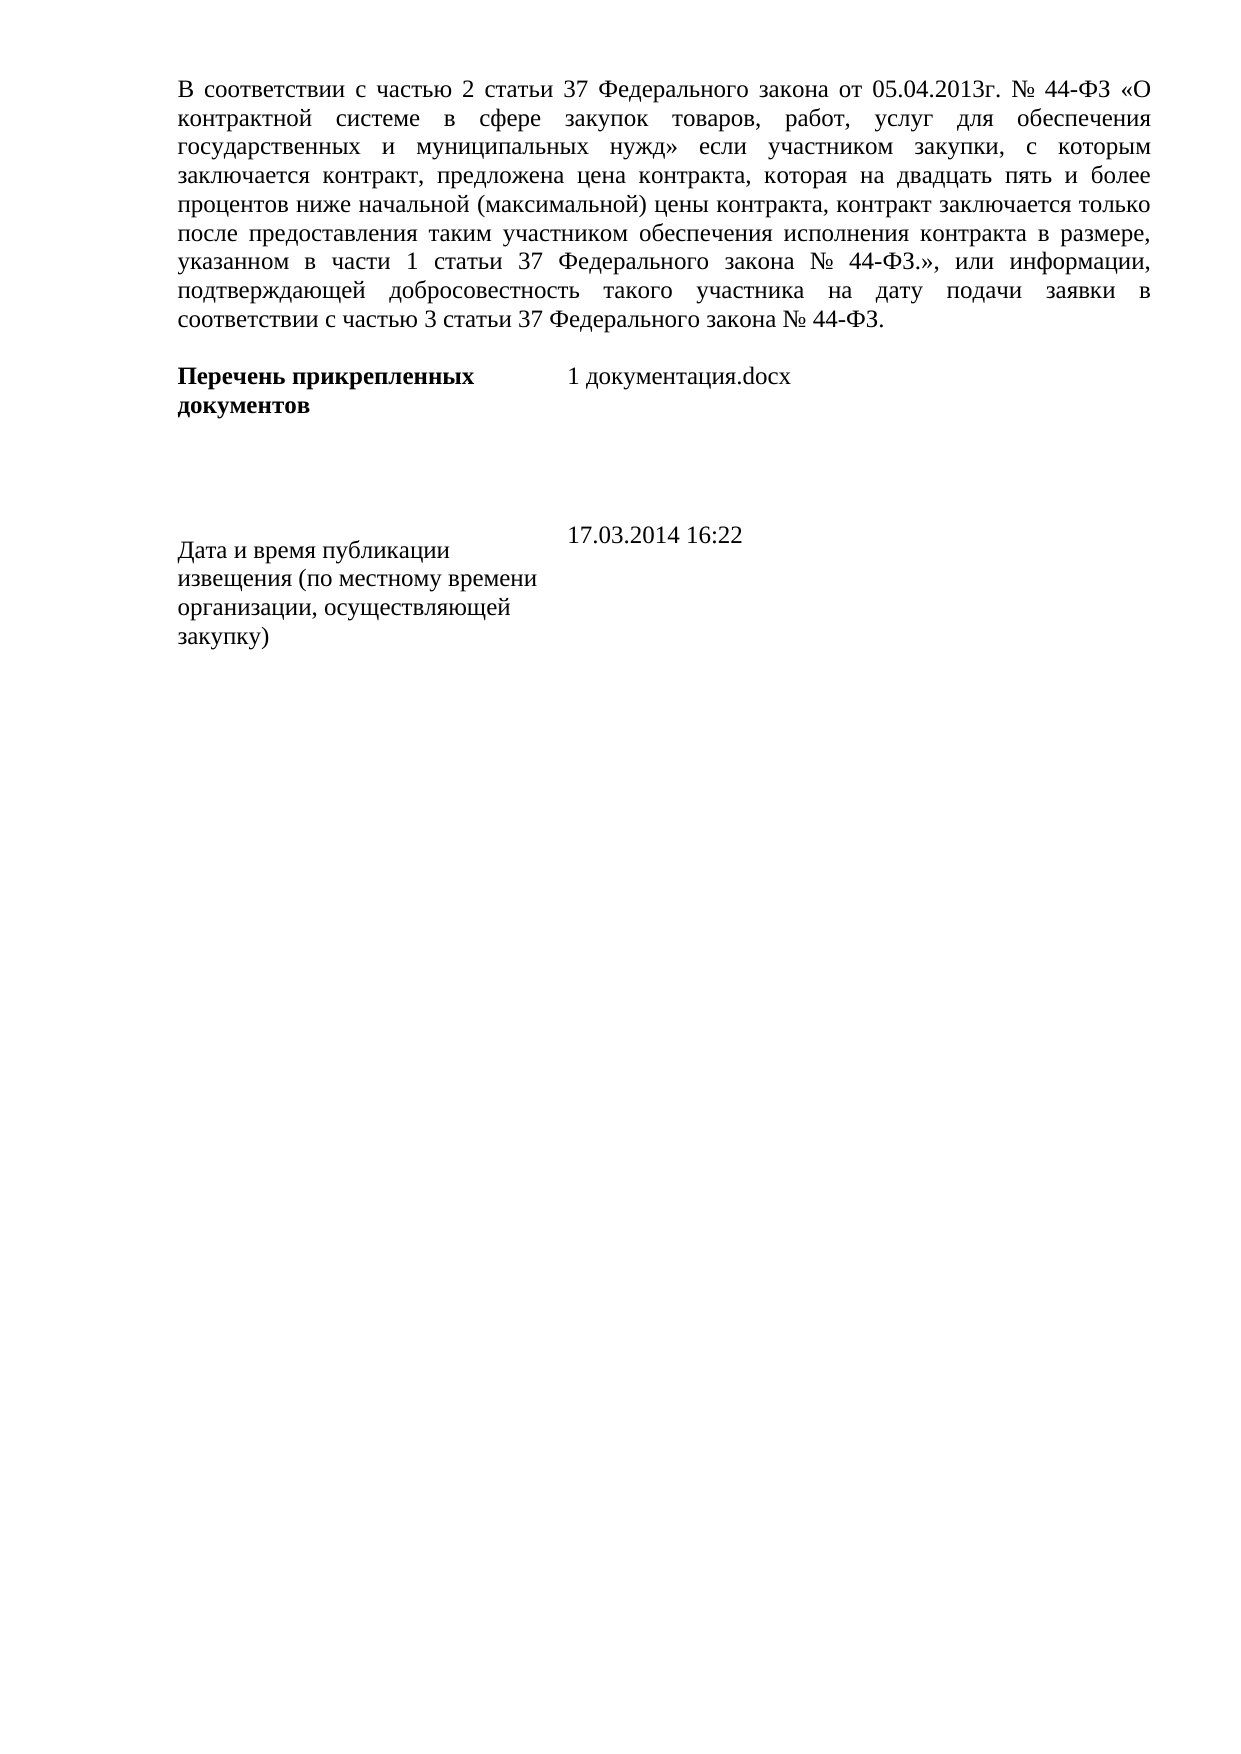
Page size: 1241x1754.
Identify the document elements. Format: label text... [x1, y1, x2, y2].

table_cell Дата и время публикации извещения (по местному времени организации, осуществляющей закупку) [177, 419, 567, 650]
table_cell 1 документация.docx [567, 333, 1152, 419]
table_cell 17.03.2014 16:22 [567, 419, 1152, 650]
table_cell Перечень прикрепленных документов [177, 333, 567, 419]
table_cell В соответствии с частью 2 статьи 37 Федерального закона от 05.04.2013г. № 44-ФЗ «О контрактной системе в сфере закупок товаров, работ, услуг для обеспечения государственных и муниципальных нужд» если участником закупки, с которым заключается контракт, предложена цена контракта, которая на двадцать пять и более процентов ниже начальной (максимальной) цены контракта, контракт заключается только после предоставления таким участником обеспечения исполнения контракта в размере, указанном в части 1 статьи 37 Федерального закона № 44-ФЗ.», или информации, подтверждающей добросовестность такого участника на дату подачи заявки в соответствии с частью 3 статьи 37 Федерального закона № 44-ФЗ. [177, 74, 1152, 333]
